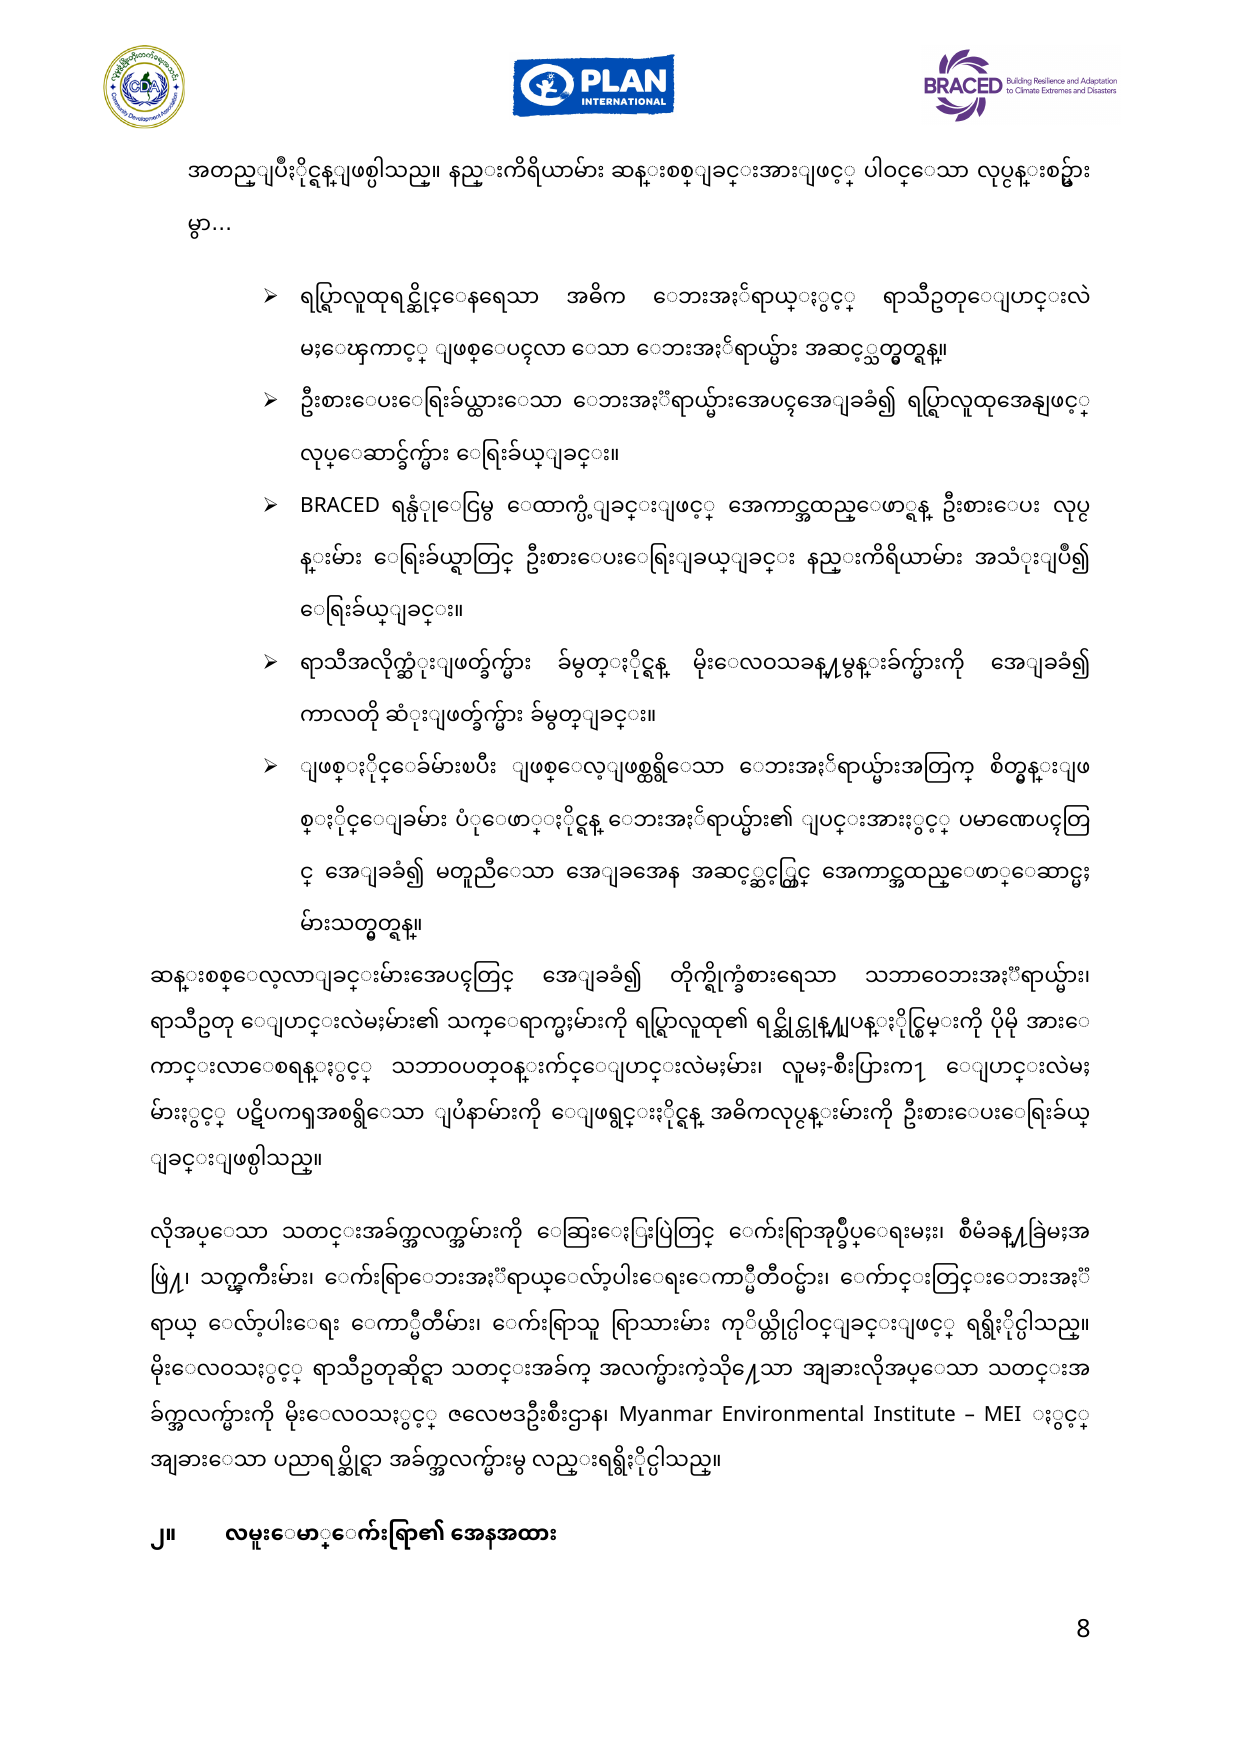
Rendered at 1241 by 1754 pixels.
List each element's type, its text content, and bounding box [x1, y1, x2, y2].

list ျဖစ္ႏိုင္ေခ်မ်ားၿပီး ျဖစ္ေလ့ျဖစ္ထရွိေသာ ေဘးအႏၲရာယ္မ်ားအတြက္ စိတ္မွန္းျဖစ္ႏိုင္ေျခမ်ား ပံုေဖာ္ႏိုင္ရန္ ေဘးအႏၲရာယ္မ်ား၏ ျပင္းအားႏွင့္ ပမာဏေပၚတြင္ အေျခခံ၍ မတူညီေသာ အေျခအေန အဆင့္ဆင့္တြင္ အေကာင္အထည္ေဖာ္ေဆာင္မႈမ်ားသတ္မွတ္ရန္။ [262, 746, 1090, 948]
list ဦးစားေပးေရြးခ်ယ္ထားေသာ ေဘးအႏၱရာယ္မ်ားအေပၚအေျခခံ၍ ရပ္ရြာလူထုအေနျဖင့္ လုပ္ေဆာင္ခ်က္မ်ား ေရြးခ်ယ္ျခင္း။ [262, 380, 1090, 478]
list ရာသီအလိုက္ဆံုးျဖတ္ခ်က္မ်ား ခ်မွတ္ႏိုင္ရန္ မိုးေလဝသခန္႔မွန္းခ်က္မ်ားကို အေျခခံ၍ ကာလတို ဆံုးျဖတ္ခ်က္မ်ား ခ်မွတ္ျခင္း။ [262, 641, 1090, 739]
text လိုအပ္ေသာ သတင္းအခ်က္အလက္အမ်ားကို ေဆြးေႏြးပြဲတြင္ ေက်းရြာအုပ္ခ်ဳပ္ေရးမႈး၊ စီမံခန္႔ခြဲမႈအဖြဲ႔၊ သက္ၾကီးမ်ား၊ ေက်းရြာေဘးအႏၱရာယ္ေလ်ာ့ပါးေရးေကာ္မီတီဝင္မ်ား၊ ေက်ာင္းတြင္းေဘးအႏၱရာယ္ ေလ်ာ့ပါးေရး ေကာ္မီတီမ်ား၊ ေက်းရြာသူ ရြာသားမ်ား ကုိယ္တိုင္ပါဝင္ျခင္းျဖင့္ ရရွိႏိုင္ပါသည္။ မိုးေလဝသႏွင့္ ရာသီဥတုဆိုင္ရာ သတင္းအခ်က္ အလက္မ်ားကဲ့သို႔ေသာ အျခားလိုအပ္ေသာ သတင္းအခ်က္အလက္မ်ားကို မိုးေလဝသႏွင့္ ဇလေဗဒဦးစီးဌာန၊ Myanmar Environmental Institute – MEI ႏွင့္ အျခားေသာ ပညာရပ္ဆိုင္ရာ အခ်က္အလက္မ်ားမွ လည္းရရွိႏိုင္ပါသည္။ [150, 1211, 1090, 1484]
picture [920, 45, 1122, 125]
text ဆန္းစစ္ေလ့လာျခင္းမ်ားအေပၚတြင္ အေျခခံ၍ တိုက္ရိုက္ခံစားရေသာ သဘာဝေဘးအႏၱရာယ္မ်ား၊ ရာသီဥတု ေျပာင္းလဲမႈမ်ား၏ သက္ေရာက္မႈမ်ားကို ရပ္ရြာလူထု၏ ရင္ဆိုင္တုန္႔ျပန္ႏိုင္စြမ္းကို ပိုမို အားေကာင္းလာေစရန္ႏွင့္ သဘာဝပတ္ဝန္းက်င္ေျပာင္းလဲမႈမ်ား၊ လူမႈ-စီးပြားက႑ ေျပာင္းလဲမႈမ်ားႏွင့္ ပဋိပကၡအစရွိေသာ ျပႆနာမ်ားကို ေျဖရွင္းႏိုင္ရန္ အဓိကလုပ္ငန္းမ်ားကို ဦးစားေပးေရြးခ်ယ္ ျခင္းျဖစ္ပါသည္။ [150, 955, 1090, 1183]
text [187, 150, 1090, 248]
picture [103, 45, 185, 129]
list ရပ္ရြာလူထုရင္ဆိုင္ေနရေသာ အဓိက ေဘးအႏၲရာယ္ႏွင့္ ရာသီဥတုေျပာင္းလဲမႈေၾကာင့္ ျဖစ္ေပၚလာ ေသာ ေဘးအႏၲရာယ္မ်ား အဆင့္သတ္မွတ္ရန္။ [262, 275, 1090, 373]
list BRACED ရန္ပံုုေငြမွ ေထာက္ပံ့ျခင္းျဖင့္ အေကာင္အထည္ေဖာ္ရန္ ဦးစားေပး လုပ္ငန္းမ်ား ေရြးခ်ယ္ရာတြင္ ဦးစားေပးေရြးျခယ္ျခင္း နည္းကိရိယာမ်ား အသံုးျပဳ၍ ေရြးခ်ယ္ျခင္း။ [262, 484, 1090, 635]
text ၂။ လမူးေမာ္ေက်းရြာ၏ အေနအထား [150, 1513, 1090, 1558]
picture [509, 52, 678, 120]
